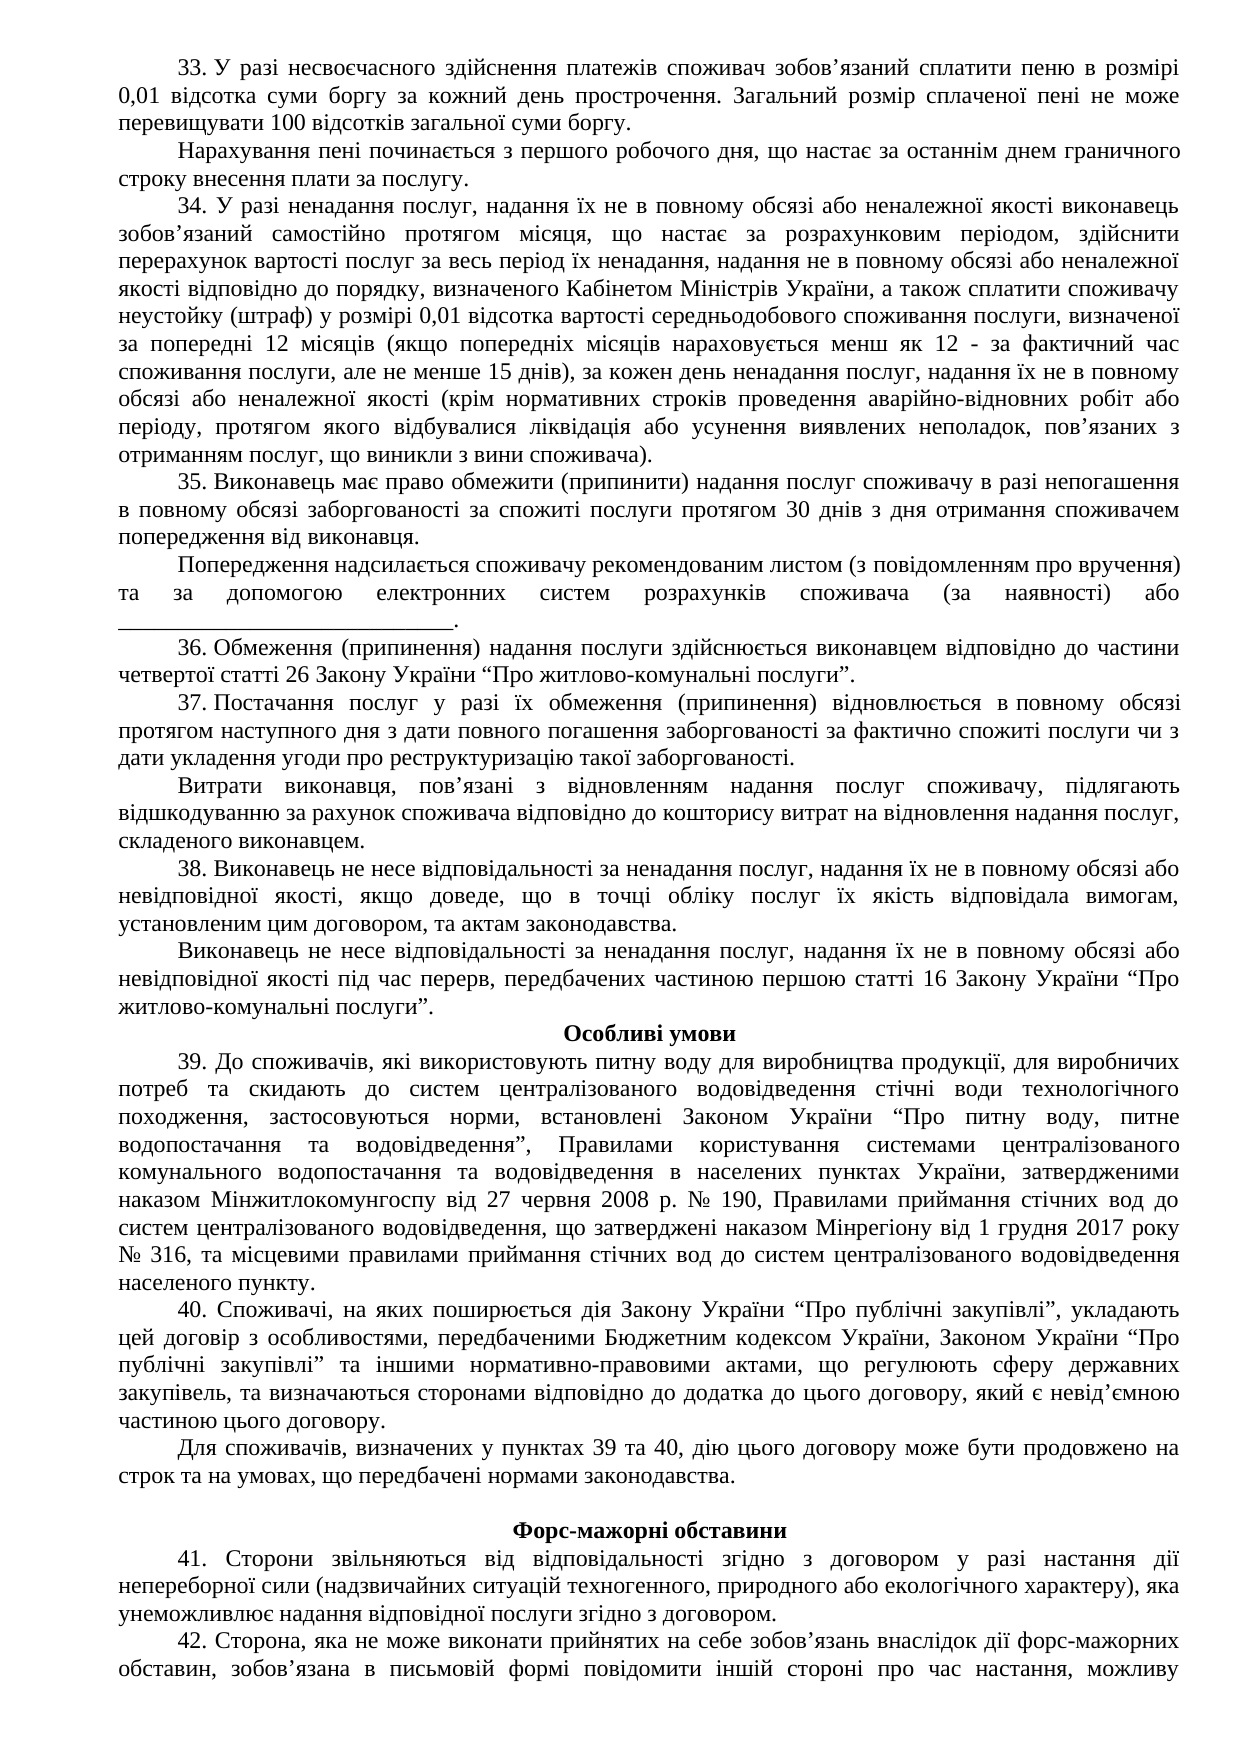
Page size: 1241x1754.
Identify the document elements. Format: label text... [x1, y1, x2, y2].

text 38. Виконавець не несе відповідальності за ненадання послуг, надання їх не в повному обсязі або невідповідної якості, якщо доведе, що в точці обліку послуг їх якість відповідала вимогам, установленим цим договором, та актам законодавства. [118, 854, 1181, 936]
text Витрати виконавця, пов’язані з відновленням надання послуг споживачу, підлягають відшкодуванню за рахунок споживача відповідно до кошторису витрат на відновлення надання послуг, складеного виконавцем. [118, 771, 1181, 854]
text 40. Споживачі, на яких поширюється дія Закону України “Про публічні закупівлі”, укладають цей договір з особливостями, передбаченими Бюджетним кодексом України, Законом України “Про публічні закупівлі” та іншими нормативно-правовими актами, що регулюють сферу державних закупівель, та визначаються сторонами відповідно до додатка до цього договору, який є невід’ємною частиною цього договору. [118, 1295, 1181, 1433]
text 41. Сторони звільняються від відповідальності згідно з договором у разі настання дії непереборної сили (надзвичайних ситуацій техногенного, природного або екологічного характеру), яка унеможливлює надання відповідної послуги згідно з договором. [118, 1544, 1181, 1627]
text Нарахування пені починається з першого робочого дня, що настає за останнім днем граничного строку внесення плати за послугу. [118, 136, 1181, 191]
text Особливі умови [118, 1019, 1181, 1047]
text 35. Виконавець має право обмежити (припинити) надання послуг споживачу в разі непогашення в повному обсязі заборгованості за спожиті послуги протягом 30 днів з дня отримання споживачем попередження від виконавця. [118, 467, 1181, 550]
text Форс-мажорні обставини [118, 1516, 1181, 1544]
text Попередження надсилається споживачу рекомендованим листом (з повідомленням про вручення) та за допомогою електронних систем розрахунків споживача (за наявності) або ____________________________. [118, 550, 1181, 633]
text Для споживачів, визначених у пунктах 39 та 40, дію цього договору може бути продовжено на строк та на умовах, що передбачені нормами законодавства. [118, 1433, 1181, 1488]
text 39. До споживачів, які використовують питну воду для виробництва продукції, для виробничих потреб та скидають до систем централізованого водовідведення стічні води технологічного походження, застосовуються норми, встановлені Законом України “Про питну воду, питне водопостачання та водовідведення”, Правилами користування системами централізованого комунального водопостачання та водовідведення в населених пунктах України, затвердженими наказом Мінжитлокомунгоспу від 27 червня 2008 р. № 190, Правилами приймання стічних вод до систем централізованого водовідведення, що затверджені наказом Мінрегіону від 1 грудня 2017 року № 316, та місцевими правилами приймання стічних вод до систем централізованого водовідведення населеного пункту. [118, 1047, 1181, 1295]
text 34. У разі ненадання послуг, надання їх не в повному обсязі або неналежної якості виконавець зобов’язаний самостійно протягом місяця, що настає за розрахунковим періодом, здійснити перерахунок вартості послуг за весь період їх ненадання, надання не в повному обсязі або неналежної якості відповідно до порядку, визначеного Кабінетом Міністрів України, а також сплатити споживачу неустойку (штраф) у розмірі 0,01 відсотка вартості середньодобового споживання послуги, визначеної за попередні 12 місяців (якщо попередніх місяців нараховується менш як 12 - за фактичний час споживання послуги, але не менше 15 днів), за кожен день ненадання послуг, надання їх не в повному обсязі або неналежної якості (крім нормативних строків проведення аварійно-відновних робіт або періоду, протягом якого відбувалися ліквідація або усунення виявлених неполадок, пов’язаних з отриманням послуг, що виникли з вини споживача). [118, 191, 1181, 467]
text 36. Обмеження (припинення) надання послуги здійснюється виконавцем відповідно до частини четвертої статті 26 Закону України “Про житлово-комунальні послуги”. [118, 633, 1181, 688]
text 33. У разі несвоєчасного здійснення платежів споживач зобов’язаний сплатити пеню в розмірі 0,01 відсотка суми боргу за кожний день прострочення. Загальний розмір сплаченої пені не може перевищувати 100 відсотків загальної суми боргу. [118, 53, 1181, 136]
text Виконавець не несе відповідальності за ненадання послуг, надання їх не в повному обсязі або невідповідної якості під час перерв, передбачених частиною першою статті 16 Закону України “Про житлово-комунальні послуги”. [118, 936, 1181, 1019]
text 37. Постачання послуг у разі їх обмеження (припинення) відновлюється в повному обсязі протягом наступного дня з дати повного погашення заборгованості за фактично спожиті послуги чи з дати укладення угоди про реструктуризацію такої заборгованості. [118, 688, 1181, 771]
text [118, 1627, 1181, 1682]
